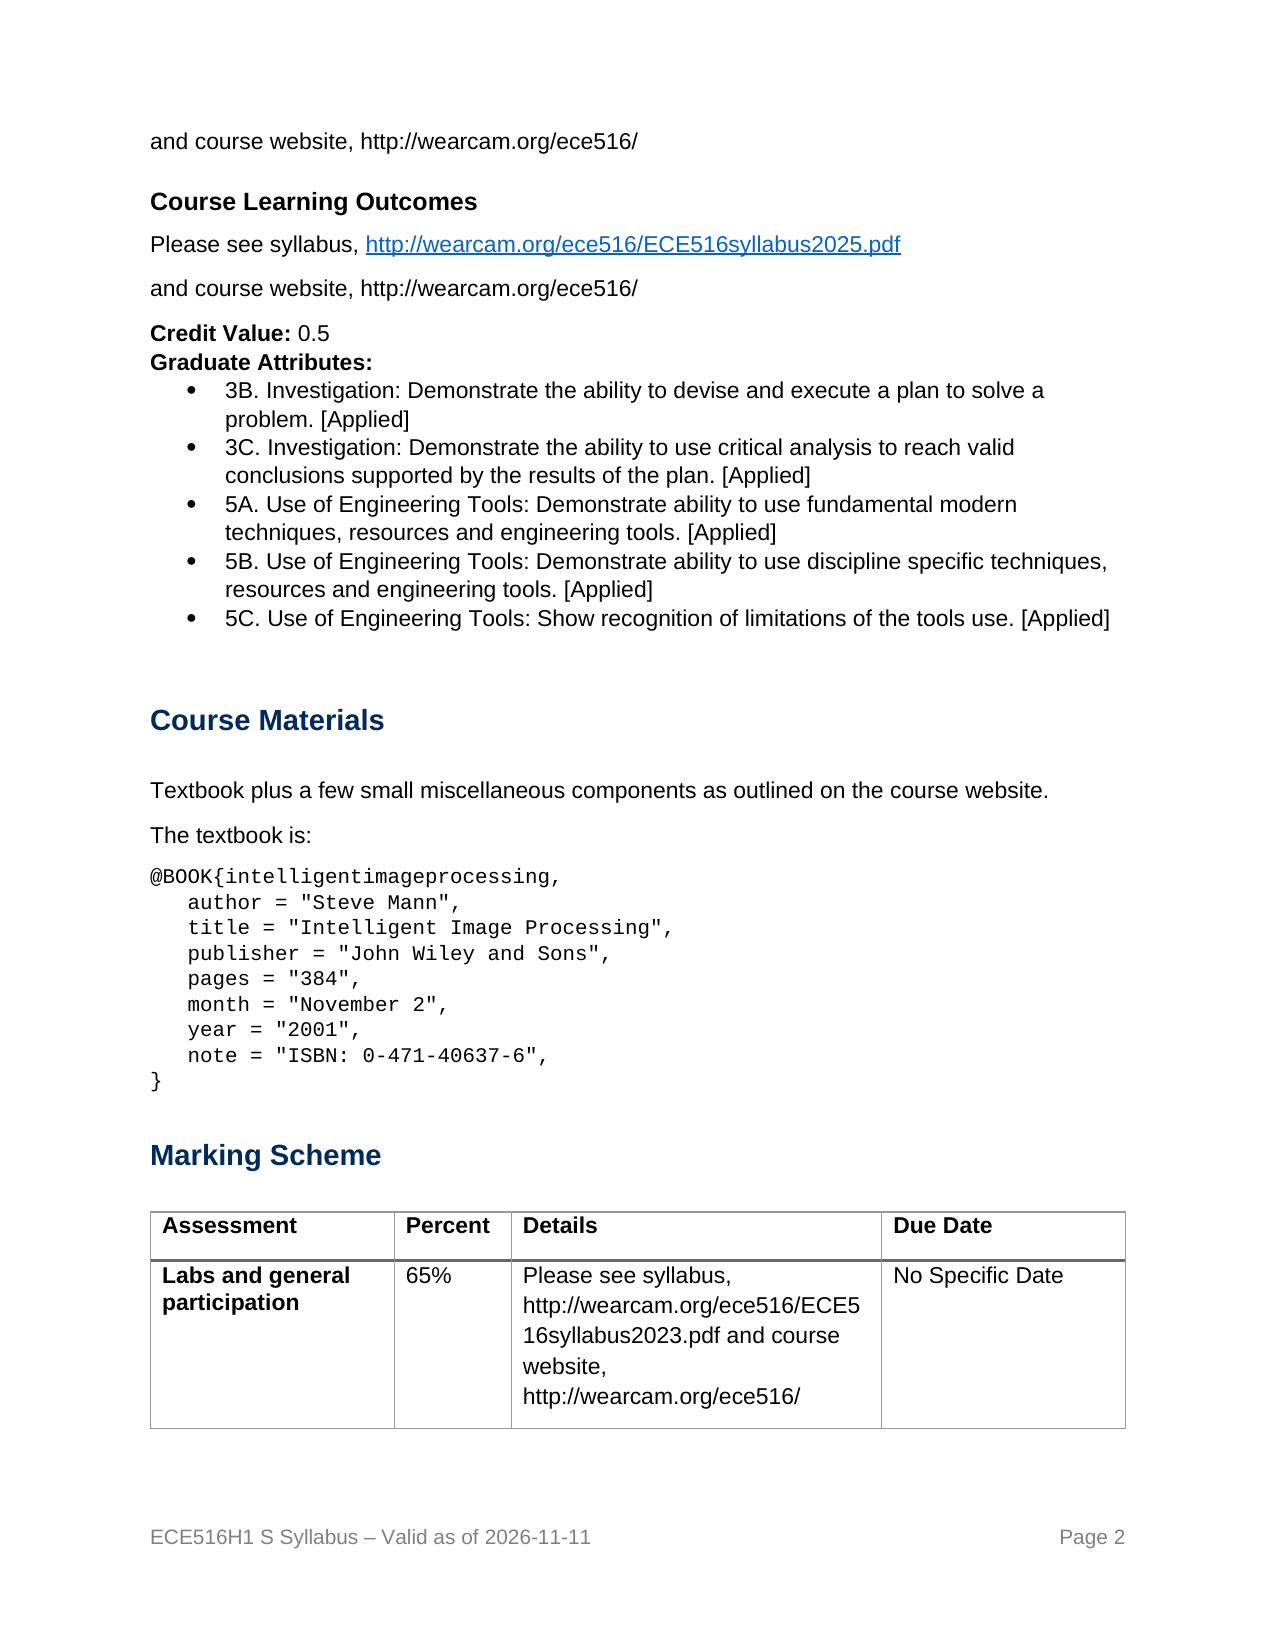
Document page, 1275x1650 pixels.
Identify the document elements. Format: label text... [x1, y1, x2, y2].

subtitle Course Learning Outcomes [150, 187, 1125, 216]
text pages = "384", [150, 968, 1125, 992]
text and course website, http://wearcam.org/ece516/ [150, 128, 1125, 154]
table_header Details [512, 1213, 881, 1259]
list 5C. Use of Engineering Tools: Show recognition of limitations of the tools use. [Applied] [187, 604, 1125, 631]
text Graduate Attributes: [150, 349, 1125, 375]
text @BOOK{intelligentimageprocessing, [150, 866, 1125, 890]
text } [150, 1071, 1125, 1094]
table_cell No Specific Date [882, 1262, 1125, 1428]
text note = "ISBN: 0-471-40637-6", [150, 1045, 1125, 1069]
text author = "Steve Mann", [150, 892, 1125, 916]
text year = "2001", [150, 1019, 1125, 1043]
subtitle Course Materials [150, 703, 1125, 737]
list 3C. Investigation: Demonstrate the ability to use critical analysis to reach valid conclusions supported by the results of the plan. [Applied] [187, 434, 1125, 489]
subtitle Marking Scheme [150, 1138, 1125, 1171]
table_cell 65% [395, 1262, 511, 1428]
text publisher = "John Wiley and Sons", [150, 943, 1125, 967]
list 5B. Use of Engineering Tools: Demonstrate ability to use discipline specific techniques, resources and engineering tools. [Applied] [187, 548, 1125, 602]
table_header Percent [395, 1213, 511, 1259]
list 5A. Use of Engineering Tools: Demonstrate ability to use fundamental modern techniques, resources and engineering tools. [Applied] [187, 491, 1125, 546]
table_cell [512, 1262, 881, 1428]
table_header Due Date [882, 1213, 1125, 1259]
list 3B. Investigation: Demonstrate the ability to devise and execute a plan to solve a problem. [Applied] [187, 377, 1125, 432]
text title = "Intelligent Image Processing", [150, 917, 1125, 941]
text The textbook is: [150, 822, 1125, 848]
table_cell Labs and general participation [151, 1262, 394, 1428]
table_header Assessment [151, 1213, 394, 1259]
text Textbook plus a few small miscellaneous components as outlined on the course website. [150, 777, 1125, 803]
text and course website, http://wearcam.org/ece516/ [150, 275, 1125, 302]
text month = "November 2", [150, 994, 1125, 1018]
text Credit Value: 0.5 [150, 320, 1125, 347]
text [150, 231, 1125, 257]
